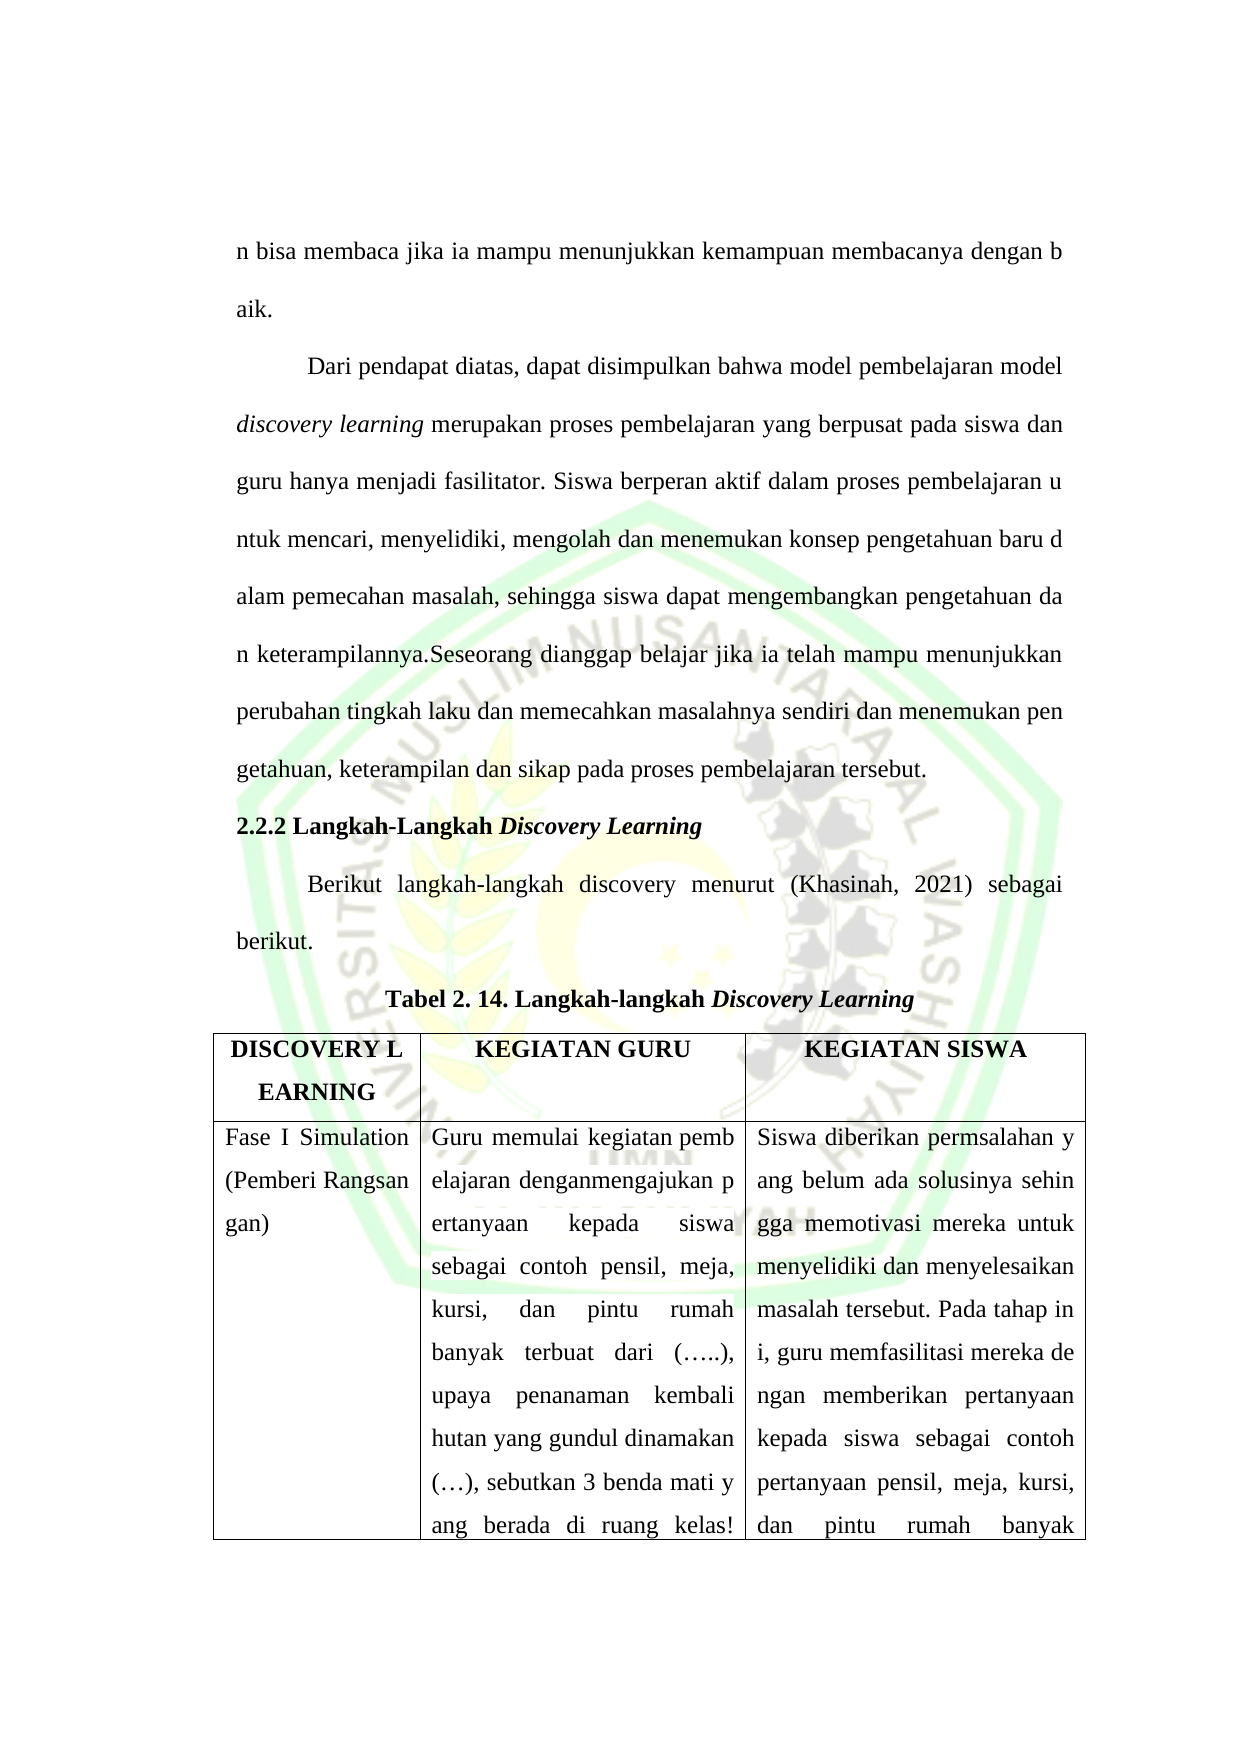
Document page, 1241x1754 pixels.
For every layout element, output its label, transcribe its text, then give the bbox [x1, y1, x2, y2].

table_header KEGIATAN GURU [421, 1034, 745, 1121]
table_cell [421, 1122, 745, 1538]
text Tabel 2. 14. Langkah-langkah Discovery Learning [236, 984, 1063, 1012]
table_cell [746, 1122, 1085, 1538]
text Berikut langkah-langkah discovery menurut sebagai berikut. [236, 869, 1063, 955]
table_header DISCOVERY LEARNING [214, 1034, 420, 1121]
table_header KEGIATAN SISWA [746, 1034, 1085, 1121]
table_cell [214, 1122, 420, 1538]
text Dari pendapat diatas, dapat disimpulkan bahwa model pembelajaran model discovery learning merupakan proses pembelajaran yang berpusat pada siswa dan guru hanya menjadi fasilitator. Siswa berperan aktif dalam proses pembelajaran untuk mencari, menyelidiki, mengolah dan menemukan konsep pengetahuan baru dalam pemecahan masalah, sehingga siswa dapat mengembangkan pengetahuan dan keterampilannya.Seseorang dianggap belajar jika ia telah mampu menunjukkan perubahan tingkah laku dan memecahkan masalahnya sendiri dan menemukan pengetahuan, keterampilan dan sikap pada proses pembelajaran tersebut. [236, 351, 1063, 782]
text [236, 236, 1063, 322]
text 2.2.2 Langkah-Langkah Discovery Learning [236, 811, 1063, 840]
